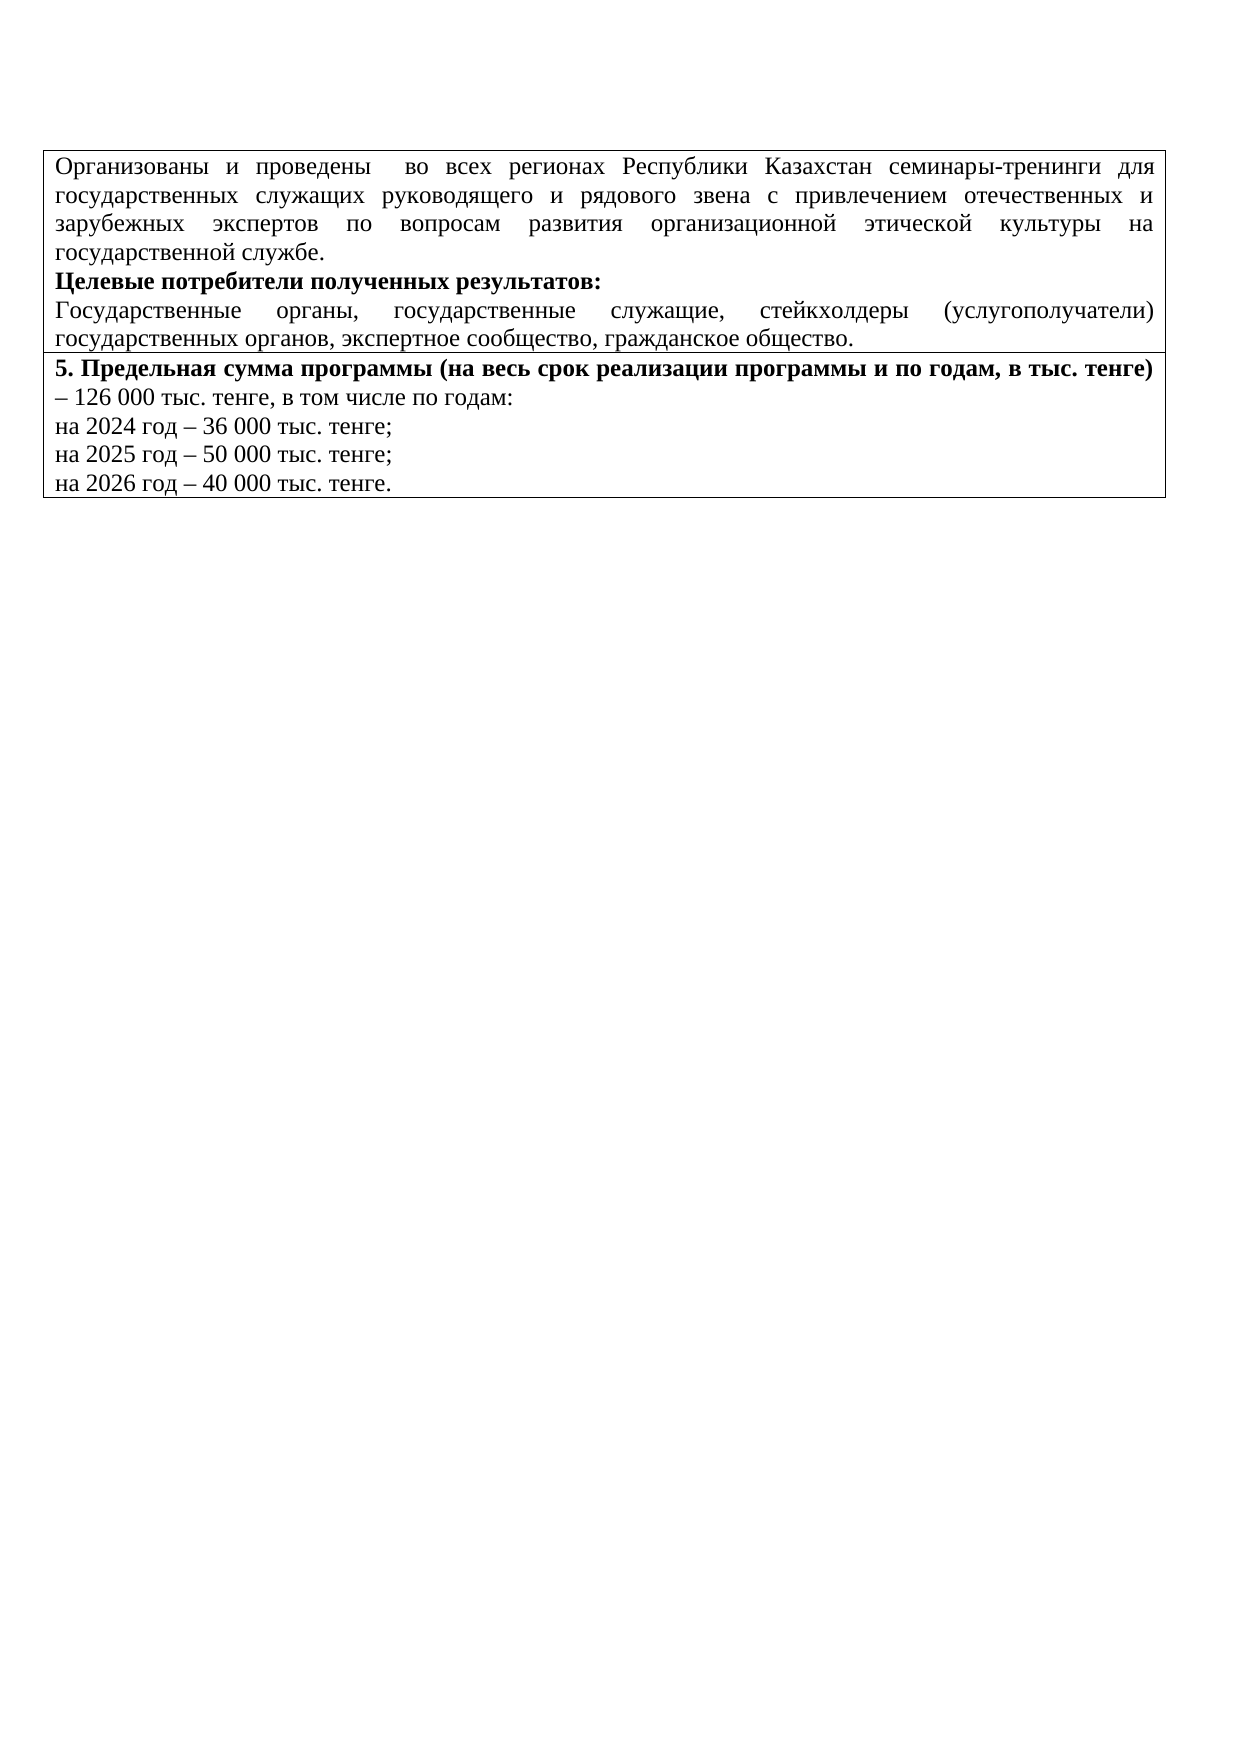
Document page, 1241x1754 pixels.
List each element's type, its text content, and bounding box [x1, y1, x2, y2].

table_cell 5. Предельная сумма программы (на весь срок реализации программы и по годам, в тыс. тенге) – 126 000 тыс. тенге, в том числе по годам: на 2024 год – 36 000 тыс. тенге; на 2025 год – 50 000 тыс. тенге; на 2026 год – 40 000 тыс. тенге. [44, 353, 1165, 497]
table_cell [44, 151, 1165, 352]
